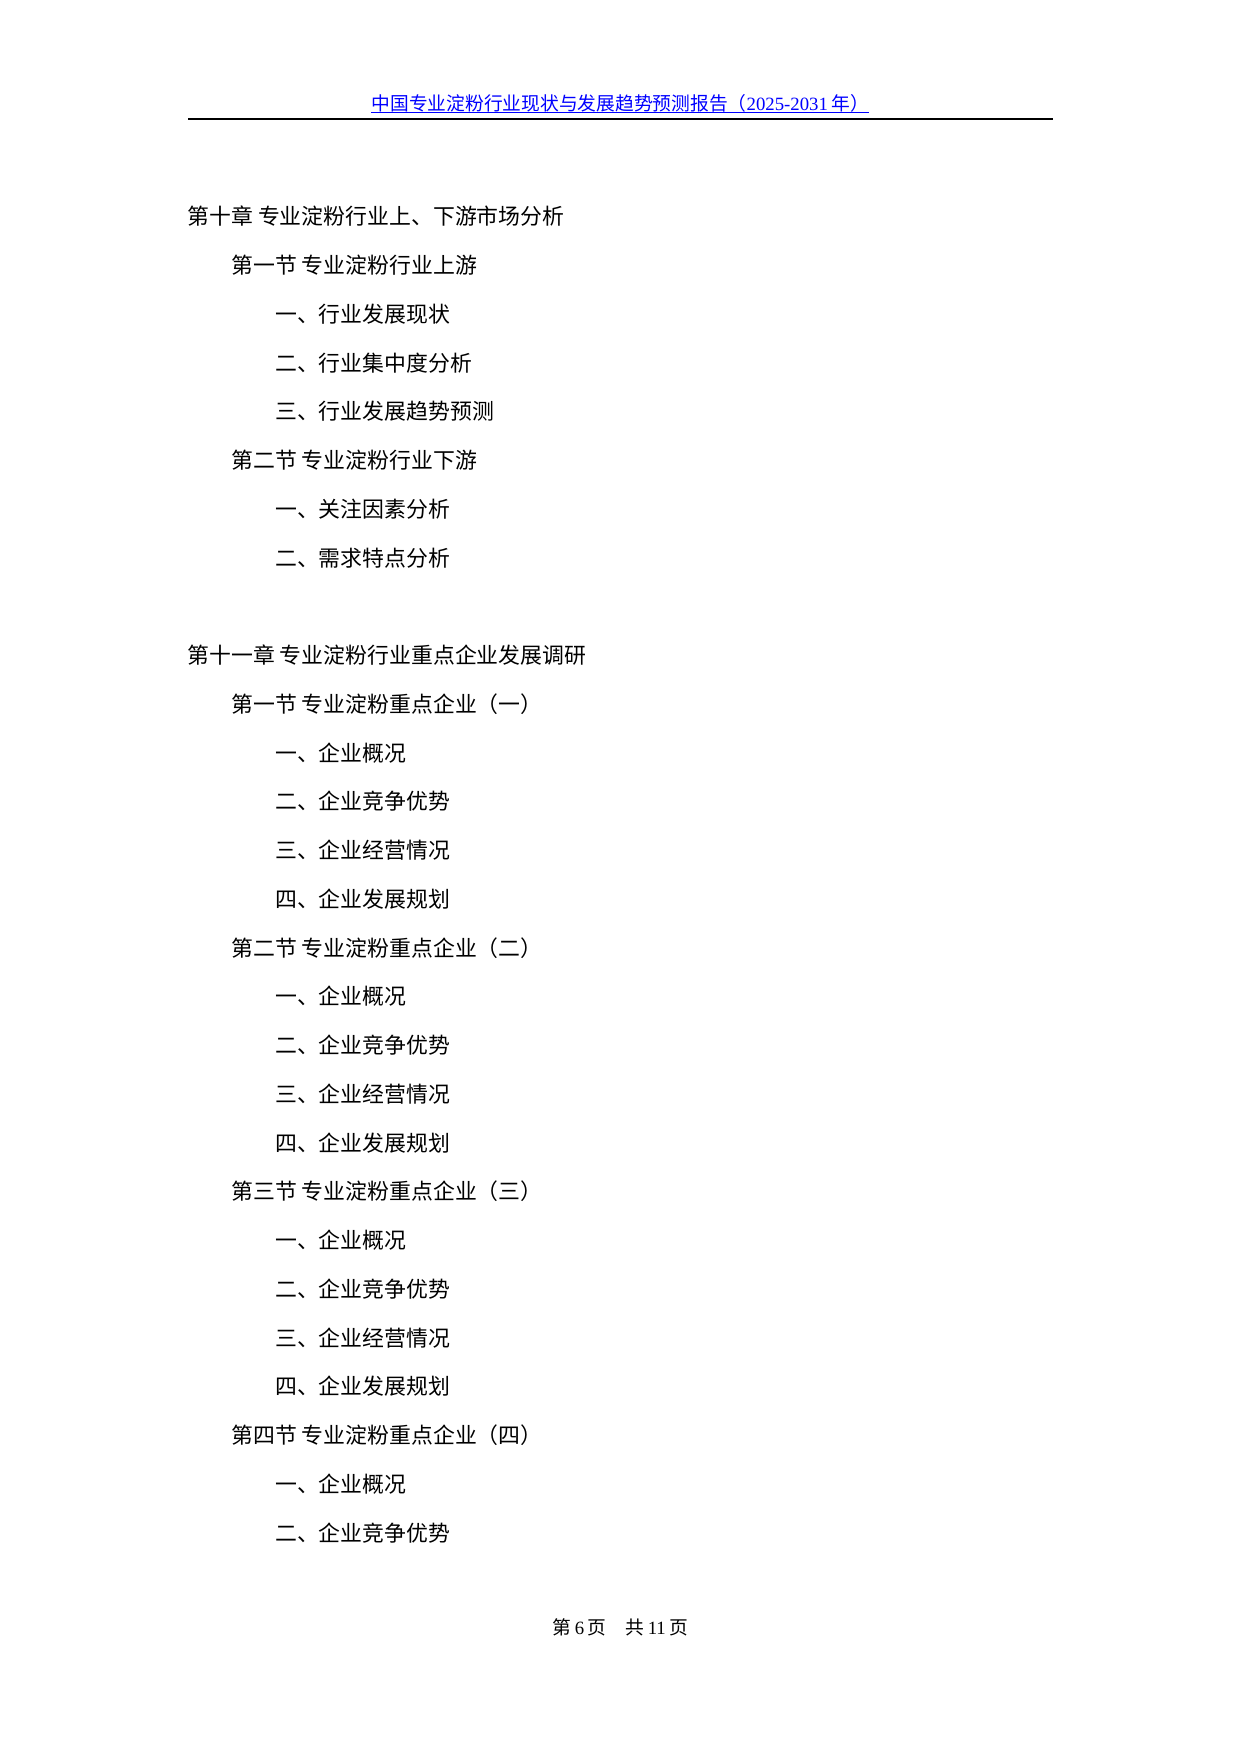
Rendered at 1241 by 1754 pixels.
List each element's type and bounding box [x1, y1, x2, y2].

text [187, 150, 1053, 1548]
